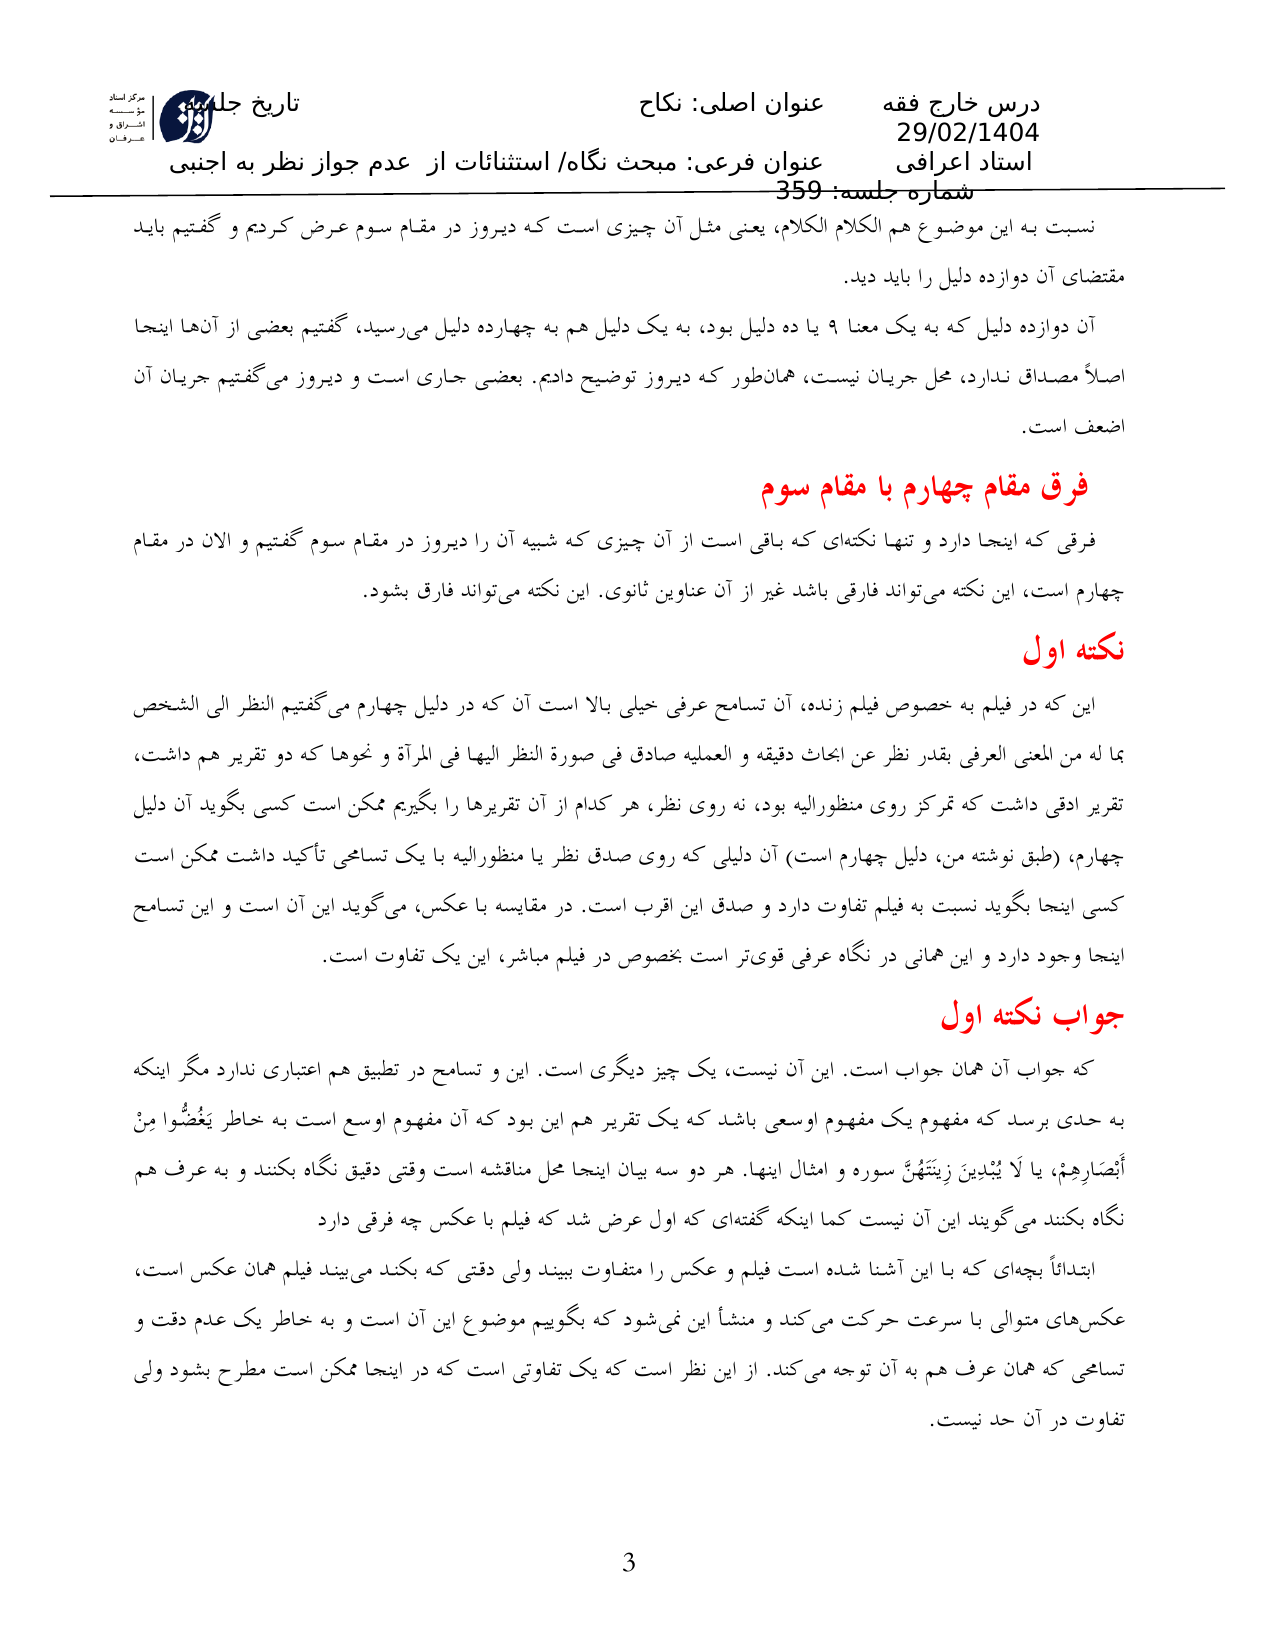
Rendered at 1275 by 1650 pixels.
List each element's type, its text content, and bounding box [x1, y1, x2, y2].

text نسبت به این موضوع هم الکلام الکلام، یعنی مثل آن چیزی است که دیروز در مقام سوم عرض کردیم و گفتیم باید مقتضای آن دوازده دلیل را باید دید. [133, 205, 1125, 299]
subtitle جواب نکته اول [133, 984, 1125, 1048]
text این که در فیلم به خصوص فیلم زنده، آن تسامح عرفی خیلی بالا است آن که در دلیل چهارم می‌گفتیم النظر الی الشخص بما له من المعنی العرفی بقدر نظر عن ابحاث دقیقه و العملیه صادق فی صورة النظر الیها فی المرآة و نحوها که دو تقریر هم داشت، تقریر ادقی داشت که تمرکز روی منظورالیه بود، نه روی نظر، هر کدام از آن تقریرها را بگیریم ممکن است کسی بگوید آن دلیل چهارم، (طبق نوشته من، دلیل چهارم است) آن دلیلی که روی صدق نظر یا منظورالیه با یک تسامحی تأکید داشت ممکن است کسی اینجا بگوید نسبت به فیلم تفاوت دارد و صدق این اقرب است. در مقایسه با عکس، می‌گوید این آن است و این تسامح اینجا وجود دارد و این همانی در نگاه عرفی قوی‌تر است بخصوص در فیلم مباشر، این یک تفاوت است. [133, 684, 1125, 978]
text فرقی که اینجا دارد و تنها نکته‌ای که باقی است از آن چیزی که شبیه آن را دیروز در مقام سوم گفتیم و الان در مقام چهارم است، این نکته می‌تواند فارقی باشد غیر از آن عناوین ثانوی. این نکته می‌تواند فارق بشود. [133, 520, 1125, 613]
text آن دوازده دلیل که به یک معنا ۹ یا ده دلیل بود، به یک دلیل هم به چهارده دلیل می‌رسید، گفتیم بعضی از آن‌ها اینجا اصلاً مصداق ندارد، محل جریان نیست، همان‌طور که دیروز توضیح دادیم. بعضی جاری است و دیروز می‌گفتیم جریان آن اضعف است. [133, 306, 1125, 449]
picture [102, 86, 215, 146]
text که جواب آن همان جواب است. این آن نیست، یک چیز دیگری است. این و تسامح در تطبیق هم اعتباری ندارد مگر اینکه به حدی برسد که مفهوم یک مفهوم اوسعی باشد که یک تقریر هم این بود که آن مفهوم اوسع است به خاطر یَغُضُّوا مِنْ أَبْصَارِهِمْ، یا لَا یُبْدِینَ زِینَتَهُنَّ سوره و امثال اینها. هر دو سه بیان اینجا محل مناقشه است وقتی دقیق نگاه بکنند و به عرف هم نگاه بکنند می‌گویند این آن نیست کما اینکه گفته‌ای که اول عرض شد که فیلم با عکس چه فرقی دارد [133, 1048, 1125, 1242]
text ابتدائاً بچه‌ای که با این آشنا شده است فیلم و عکس را متفاوت ببیند ولی دقتی که بکند می‌بیند فیلم همان عکس است، عکس‌های متوالی با سرعت حرکت می‌کند و منشأ این نمی‌شود که بگوییم موضوع این آن است و به خاطر یک‌ عدم دقت و تسامحی که همان عرف هم به آن توجه می‌کند. از این نظر است که یک تفاوتی است که در اینجا ممکن است مطرح بشود ولی تفاوت در آن حد نیست. [133, 1249, 1125, 1443]
subtitle فرق مقام چهارم با مقام سوم [133, 456, 1125, 520]
subtitle نکته اول [133, 620, 1125, 684]
